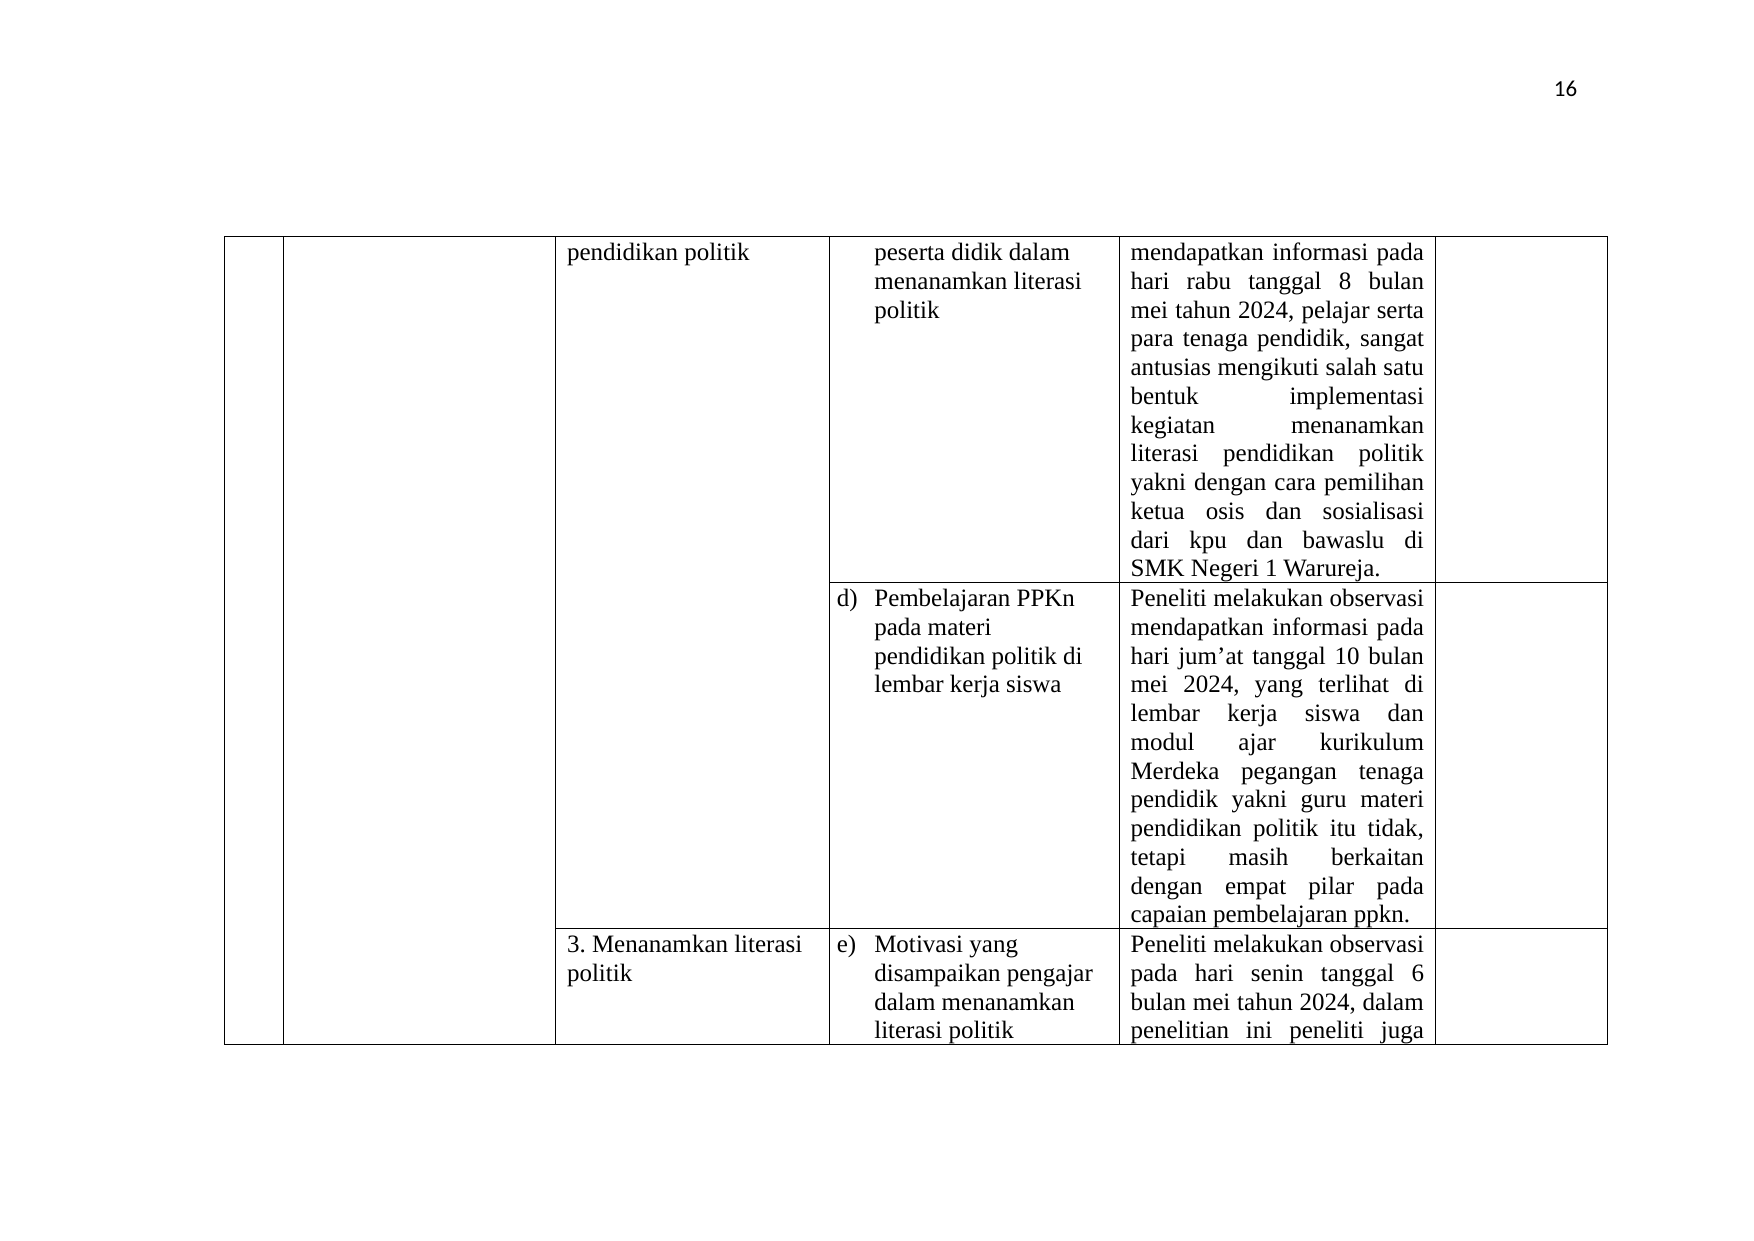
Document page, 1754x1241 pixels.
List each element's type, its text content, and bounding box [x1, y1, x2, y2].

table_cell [1120, 237, 1435, 582]
table_cell [1436, 237, 1607, 582]
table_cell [1120, 929, 1435, 1044]
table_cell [556, 237, 829, 928]
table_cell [556, 929, 829, 1044]
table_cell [830, 237, 1119, 582]
table_cell Peneliti melakukan observasi mendapatkan informasi pada hari jum’at tanggal 10 bulan mei 2024, yang terlihat di lembar kerja siswa dan modul ajar kurikulum Merdeka pegangan tenaga pendidik yakni guru materi pendidikan politik itu tidak, tetapi masih berkaitan dengan empat pilar pada capaian pembelajaran ppkn. [1120, 583, 1435, 928]
table_cell [1436, 929, 1607, 1044]
table_cell [1436, 583, 1607, 928]
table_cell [830, 929, 1119, 1044]
table_cell Pembelajaran PPKn pada materi pendidikan politik di lembar kerja siswa [830, 583, 1119, 928]
